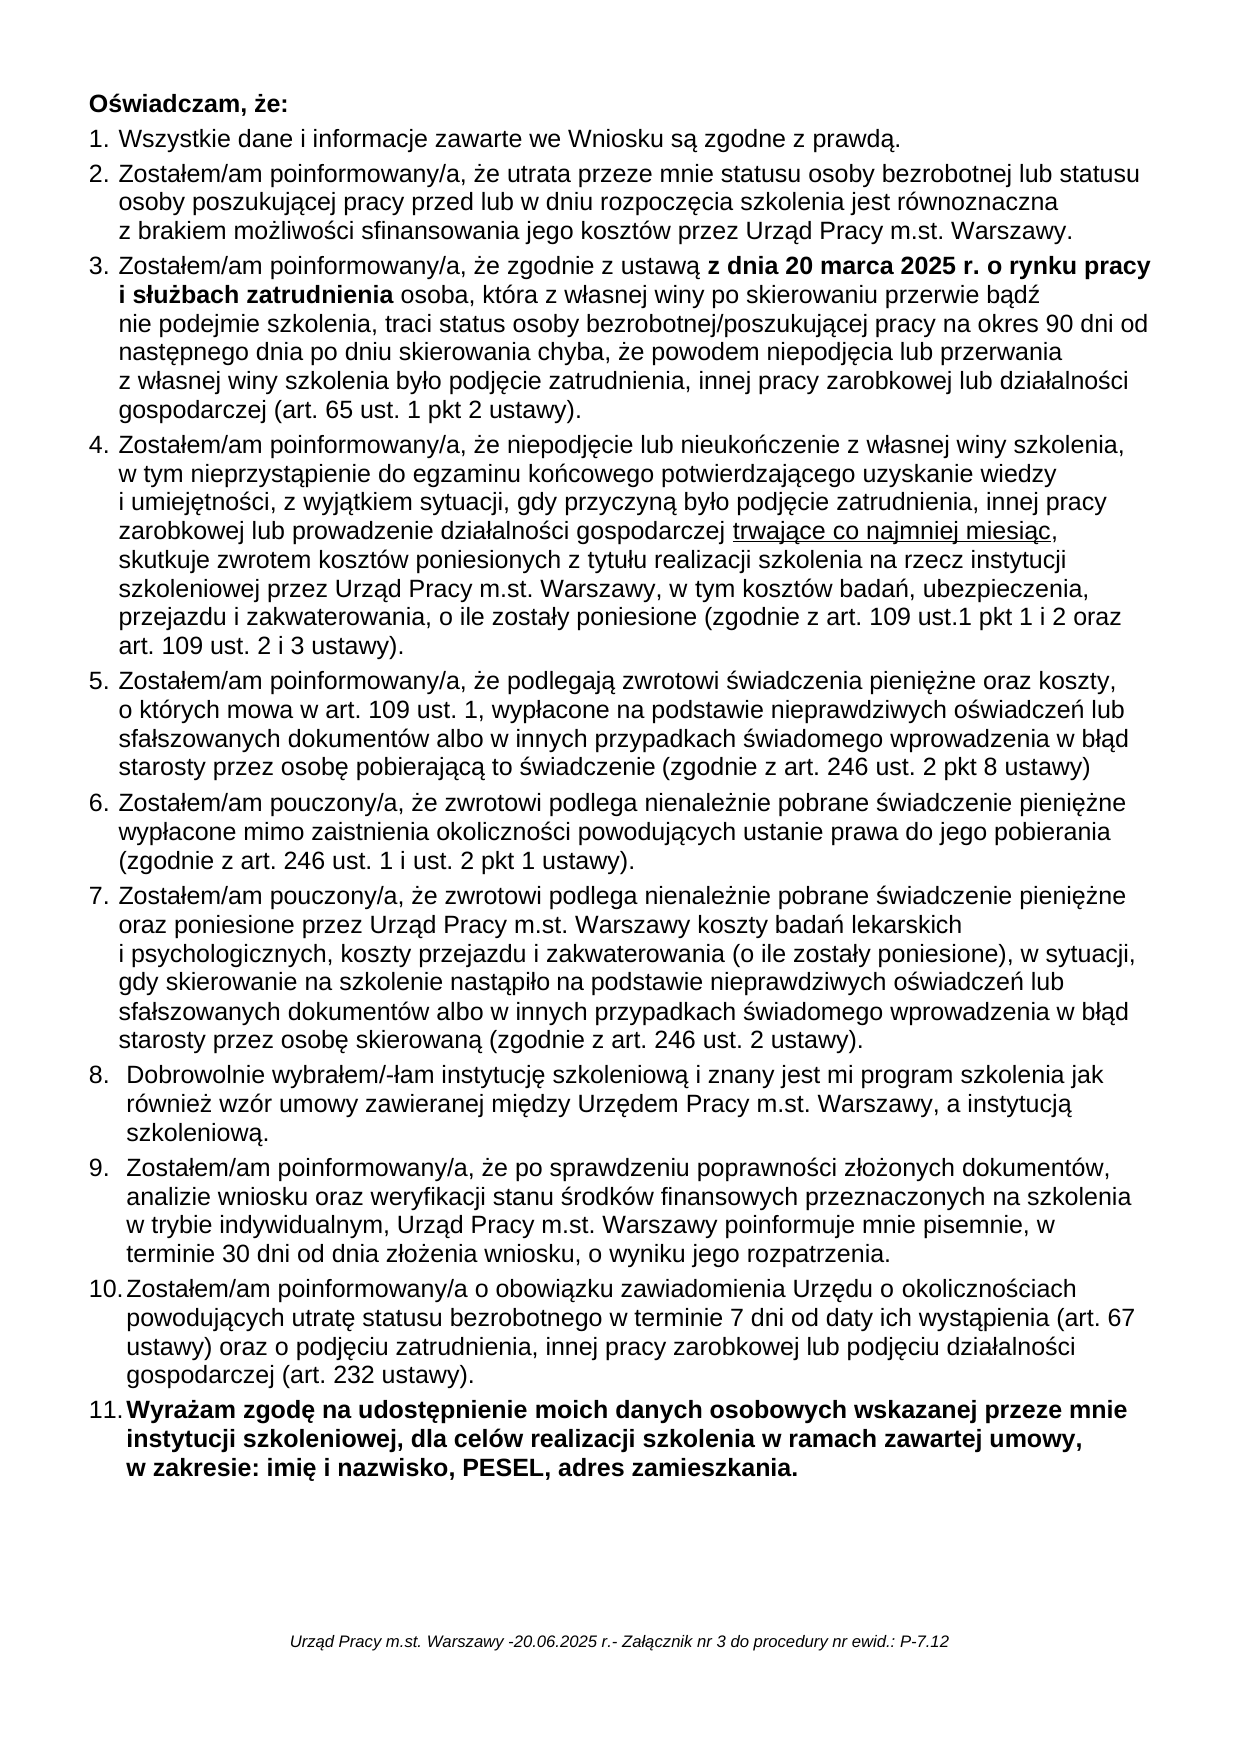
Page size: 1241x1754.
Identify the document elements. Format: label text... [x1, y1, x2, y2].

list Zostałem/am poinformowany/a, że niepodjęcie lub nieukończenie z własnej winy szkolenia, w tym nieprzystąpienie do egzaminu końcowego potwierdzającego uzyskanie wiedzy i umiejętności, z wyjątkiem sytuacji, gdy przyczyną było podjęcie zatrudnienia, innej pracy zarobkowej lub prowadzenie działalności gospodarczej trwające co najmniej miesiąc, skutkuje zwrotem kosztów poniesionych z tytułu realizacji szkolenia na rzecz instytucji szkoleniowej przez Urząd Pracy m.st. Warszawy, w tym kosztów badań, ubezpieczenia, przejazdu i zakwaterowania, o ile zostały poniesione (zgodnie z art. 109 ust.1 pkt 1 i 2 oraz art. 109 ust. 2 i 3 ustawy). [89, 430, 1152, 660]
list Zostałem/am pouczony/a, że zwrotowi podlega nienależnie pobrane świadczenie pieniężne oraz poniesione przez Urząd Pracy m.st. Warszawy koszty badań lekarskich i psychologicznych, koszty przejazdu i zakwaterowania (o ile zostały poniesione), w sytuacji, gdy skierowanie na szkolenie nastąpiło na podstawie nieprawdziwych oświadczeń lub sfałszowanych dokumentów albo w innych przypadkach świadomego wprowadzenia w błąd starosty przez osobę skierowaną (zgodnie z art. 246 ust. 2 ustawy). [89, 881, 1152, 1054]
list Zostałem/am poinformowany/a, że po sprawdzeniu poprawności złożonych dokumentów, analizie wniosku oraz weryfikacji stanu środków finansowych przeznaczonych na szkolenia w trybie indywidualnym, Urząd Pracy m.st. Warszawy poinformuje mnie pisemnie, w terminie 30 dni od dnia złożenia wniosku, o wyniku jego rozpatrzenia. [89, 1153, 1152, 1268]
list Zostałem/am poinformowany/a, że zgodnie z ustawą z dnia 20 marca 2025 r. o rynku pracy i służbach zatrudnienia osoba, która z własnej winy po skierowaniu przerwie bądź nie podejmie szkolenia, traci status osoby bezrobotnej/poszukującej pracy na okres 90 dni od następnego dnia po dniu skierowania chyba, że powodem niepodjęcia lub przerwania z własnej winy szkolenia było podjęcie zatrudnienia, innej pracy zarobkowej lub działalności gospodarczej (art. 65 ust. 1 pkt 2 ustawy). [89, 251, 1152, 424]
list Wszystkie dane i informacje zawarte we Wniosku są zgodne z prawdą. [89, 124, 1152, 152]
list Zostałem/am poinformowany/a, że podlegają zwrotowi świadczenia pieniężne oraz koszty, o których mowa w art. 109 ust. 1, wypłacone na podstawie nieprawdziwych oświadczeń lub sfałszowanych dokumentów albo w innych przypadkach świadomego wprowadzenia w błąd starosty przez osobę pobierającą to świadczenie (zgodnie z art. 246 ust. 2 pkt 8 ustawy) [89, 666, 1152, 782]
list Zostałem/am pouczony/a, że zwrotowi podlega nienależnie pobrane świadczenie pieniężne wypłacone mimo zaistnienia okoliczności powodujących ustanie prawa do jego pobierania (zgodnie z art. 246 ust. 1 i ust. 2 pkt 1 ustawy). [89, 788, 1152, 875]
list Zostałem/am poinformowany/a, że utrata przeze mnie statusu osoby bezrobotnej lub statusu osoby poszukującej pracy przed lub w dniu rozpoczęcia szkolenia jest równoznaczna z brakiem możliwości sfinansowania jego kosztów przez Urząd Pracy m.st. Warszawy. [89, 159, 1152, 245]
list Dobrowolnie wybrałem/-łam instytucję szkoleniową i znany jest mi program szkolenia jak również wzór umowy zawieranej między Urzędem Pracy m.st. Warszawy, a instytucją szkoleniową. [89, 1061, 1152, 1147]
list Wyrażam zgodę na udostępnienie moich danych osobowych wskazanej przeze mnie instytucji szkoleniowej, dla celów realizacji szkolenia w ramach zawartej umowy, w zakresie: imię i nazwisko, PESEL, adres zamieszkania. [89, 1396, 1152, 1482]
list Zostałem/am poinformowany/a o obowiązku zawiadomienia Urzędu o okolicznościach powodujących utratę statusu bezrobotnego w terminie 7 dni od daty ich wystąpienia (art. 67 ustawy) oraz o podjęciu zatrudnienia, innej pracy zarobkowej lub podjęciu działalności gospodarczej (art. 232 ustawy). [89, 1274, 1152, 1389]
text Oświadczam, że: [89, 89, 1152, 117]
